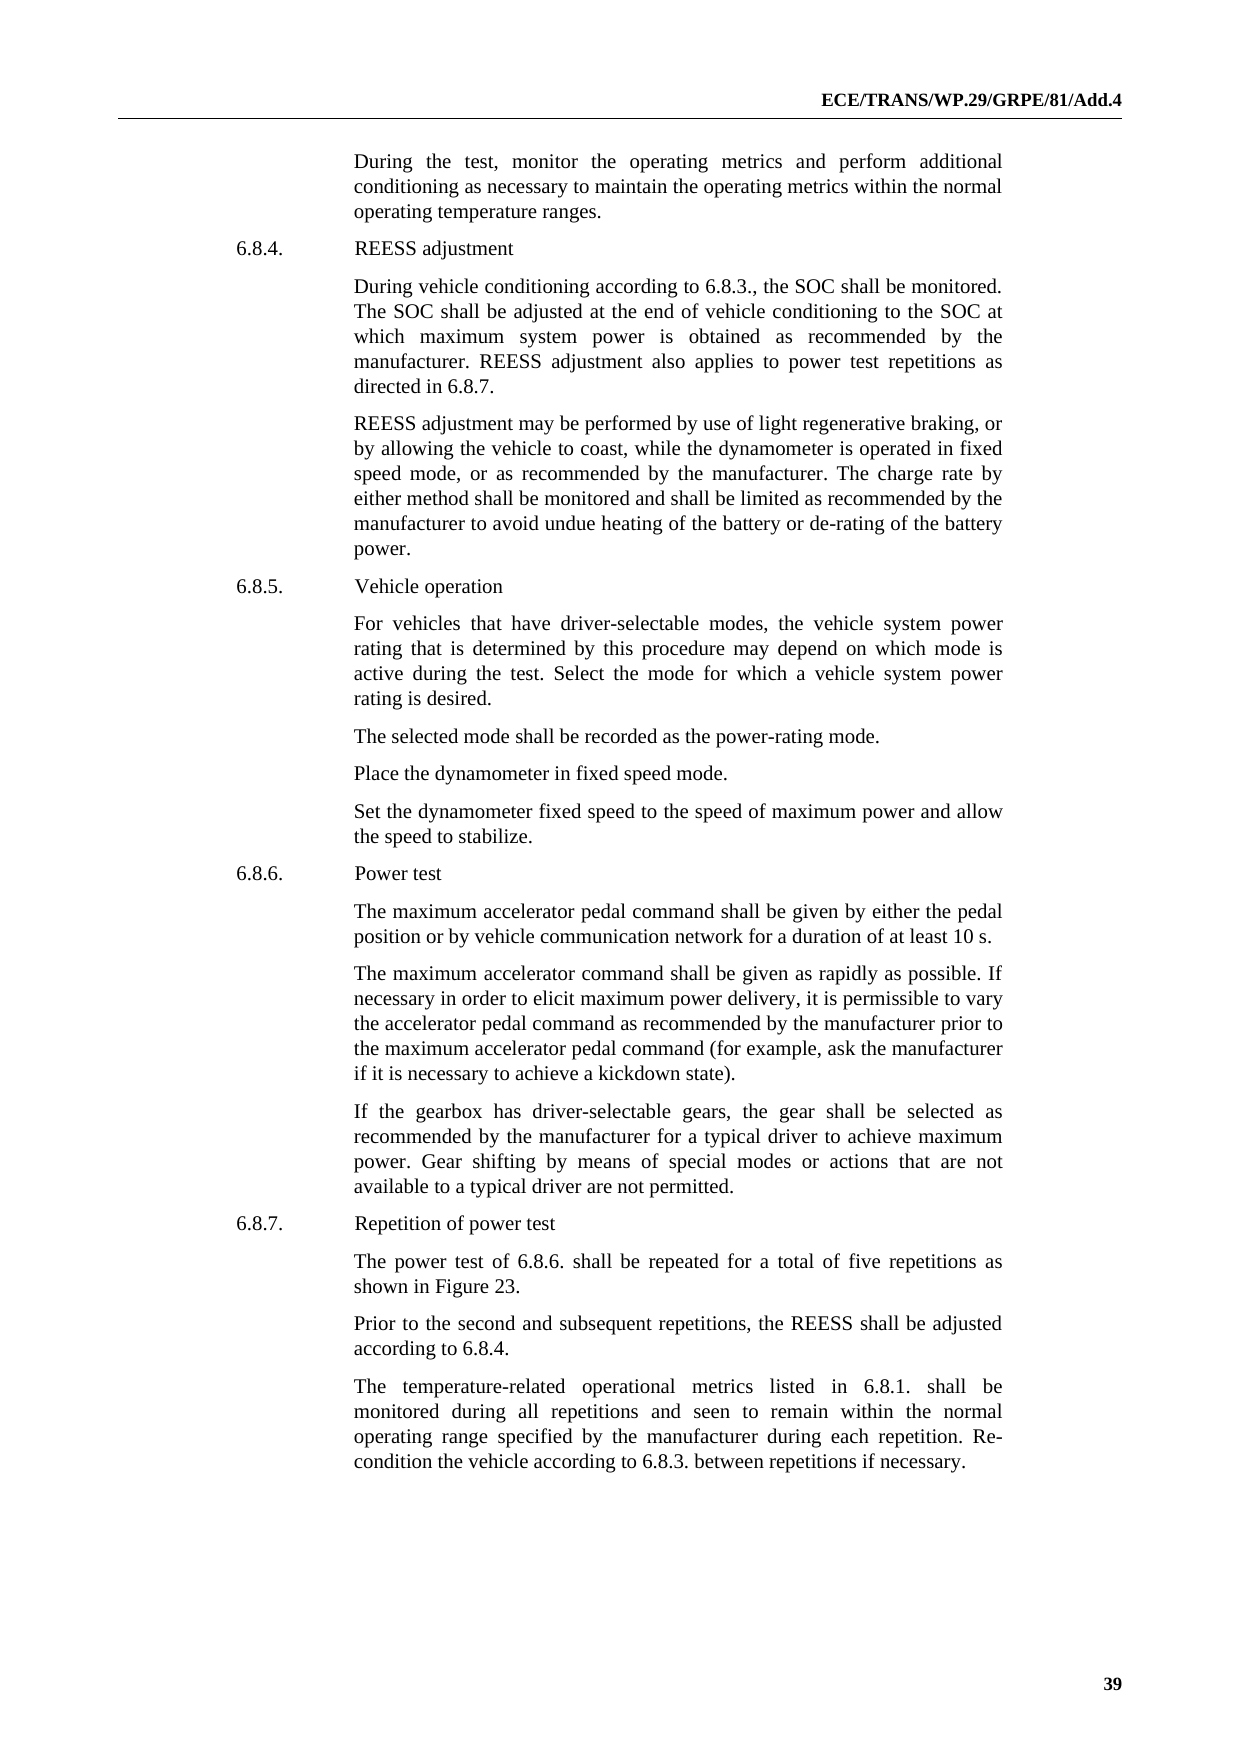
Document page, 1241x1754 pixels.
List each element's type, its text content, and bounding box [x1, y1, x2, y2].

text For vehicles that have driver-selectable modes, the vehicle system power rating that is determined by this procedure may depend on which mode is active during the test. Select the mode for which a vehicle system power rating is desired. [354, 610, 1003, 710]
text During vehicle conditioning according to ‎6.8.3., the SOC shall be monitored. The SOC shall be adjusted at the end of vehicle conditioning to the SOC at which maximum system power is obtained as recommended by the manufacturer. REESS adjustment also applies to power test repetitions as directed in ‎6.8.7. [354, 273, 1003, 398]
text 6.8.4. REESS adjustment [236, 235, 1004, 260]
text The temperature-related operational metrics listed in ‎6.8.1. shall be monitored during all repetitions and seen to remain within the normal operating range specified by the manufacturer during each repetition. Re-condition the vehicle according to ‎6.8.3. between repetitions if necessary. [354, 1373, 1003, 1473]
text During the test, monitor the operating metrics and perform additional conditioning as necessary to maintain the operating metrics within the normal operating temperature ranges. [354, 148, 1003, 223]
text The power test of ‎6.8.6. shall be repeated for a total of five repetitions as shown in Figure 23. [354, 1248, 1003, 1298]
text Place the dynamometer in fixed speed mode. [354, 760, 1003, 785]
text The selected mode shall be recorded as the power-rating mode. [354, 723, 1003, 748]
text Set the dynamometer fixed speed to the speed of maximum power and allow the speed to stabilize. [354, 798, 1003, 848]
text 6.8.5. Vehicle operation [236, 573, 1004, 598]
text Prior to the second and subsequent repetitions, the REESS shall be adjusted according to ‎6.8.4. [354, 1310, 1003, 1360]
text The maximum accelerator command shall be given as rapidly as possible. If necessary in order to elicit maximum power delivery, it is permissible to vary the accelerator pedal command as recommended by the manufacturer prior to the maximum accelerator pedal command (for example, ask the manufacturer if it is necessary to achieve a kickdown state). [354, 960, 1003, 1085]
text The maximum accelerator pedal command shall be given by either the pedal position or by vehicle communication network for a duration of at least 10 s. [354, 898, 1003, 948]
text 6.8.6. Power test [236, 860, 1004, 885]
text 6.8.7. Repetition of power test [236, 1210, 1004, 1235]
text If the gearbox has driver-selectable gears, the gear shall be selected as recommended by the manufacturer for a typical driver to achieve maximum power. Gear shifting by means of special modes or actions that are not available to a typical driver are not permitted. [354, 1098, 1003, 1198]
text REESS adjustment may be performed by use of light regenerative braking, or by allowing the vehicle to coast, while the dynamometer is operated in fixed speed mode, or as recommended by the manufacturer. The charge rate by either method shall be monitored and shall be limited as recommended by the manufacturer to avoid undue heating of the battery or de-rating of the battery power. [354, 410, 1003, 560]
